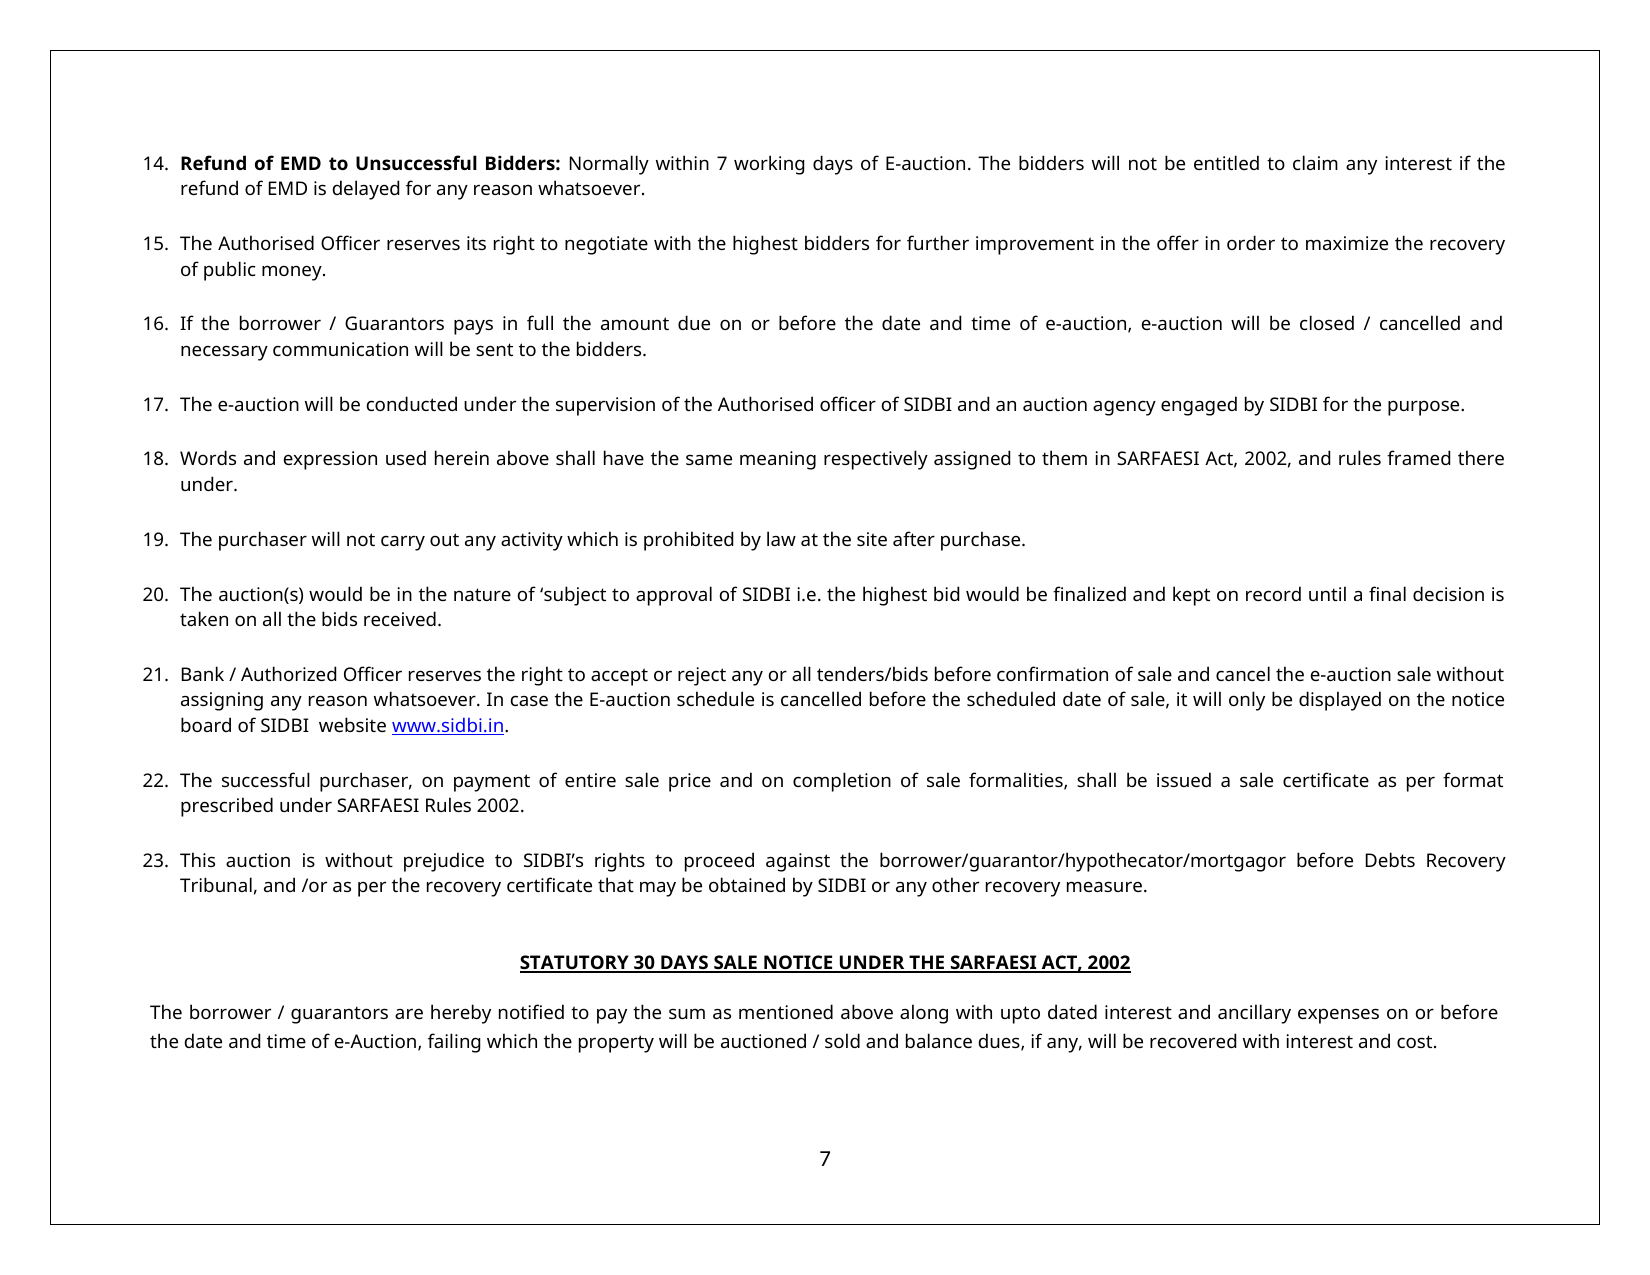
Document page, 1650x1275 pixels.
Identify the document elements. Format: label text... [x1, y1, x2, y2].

list The Authorised Officer reserves its right to negotiate with the highest bidders for further improvement in the offer in order to maximize the recovery of public money. [142, 230, 1507, 281]
list Words and expression used herein above shall have the same meaning respectively assigned to them in SARFAESI Act, 2002, and rules framed there under. [142, 446, 1507, 497]
list The purchaser will not carry out any activity which is prohibited by law at the site after purchase. [142, 526, 1507, 552]
list If the borrower / Guarantors pays in full the amount due on or before the date and time of e-auction, e-auction will be closed / cancelled and necessary communication will be sent to the bidders. [142, 311, 1507, 362]
list The successful purchaser, on payment of entire sale price and on completion of sale formalities, shall be issued a sale certificate as per format prescribed under SARFAESI Rules 2002. [142, 767, 1507, 818]
list This auction is without prejudice to SIDBI’s rights to proceed against the borrower/guarantor/hypothecator/mortgagor before Debts Recovery Tribunal, and /or as per the recovery certificate that may be obtained by SIDBI or any other recovery measure. [142, 847, 1507, 898]
text STATUTORY 30 DAYS SALE NOTICE UNDER THE SARFAESI ACT, 2002 [150, 949, 1500, 975]
list Refund of EMD to Unsuccessful Bidders: Normally within 7 working days of E-auction. The bidders will not be entitled to claim any interest if the refund of EMD is delayed for any reason whatsoever. [142, 150, 1507, 201]
list Bank / Authorized Officer reserves the right to accept or reject any or all tenders/bids before confirmation of sale and cancel the e-auction sale without assigning any reason whatsoever. In case the E-auction schedule is cancelled before the scheduled date of sale, it will only be displayed on the notice board of SIDBI website www.sidbi.in. [142, 661, 1507, 738]
text The borrower / guarantors are hereby notified to pay the sum as mentioned above along with upto dated interest and ancillary expenses on or before the date and time of e-Auction, failing which the property will be auctioned / sold and balance dues, if any, will be recovered with interest and cost. [150, 999, 1500, 1054]
list The auction(s) would be in the nature of ‘subject to approval of SIDBI i.e. the highest bid would be finalized and kept on record until a final decision is taken on all the bids received. [142, 581, 1507, 632]
list The e-auction will be conducted under the supervision of the Authorised officer of SIDBI and an auction agency engaged by SIDBI for the purpose. [142, 391, 1507, 416]
